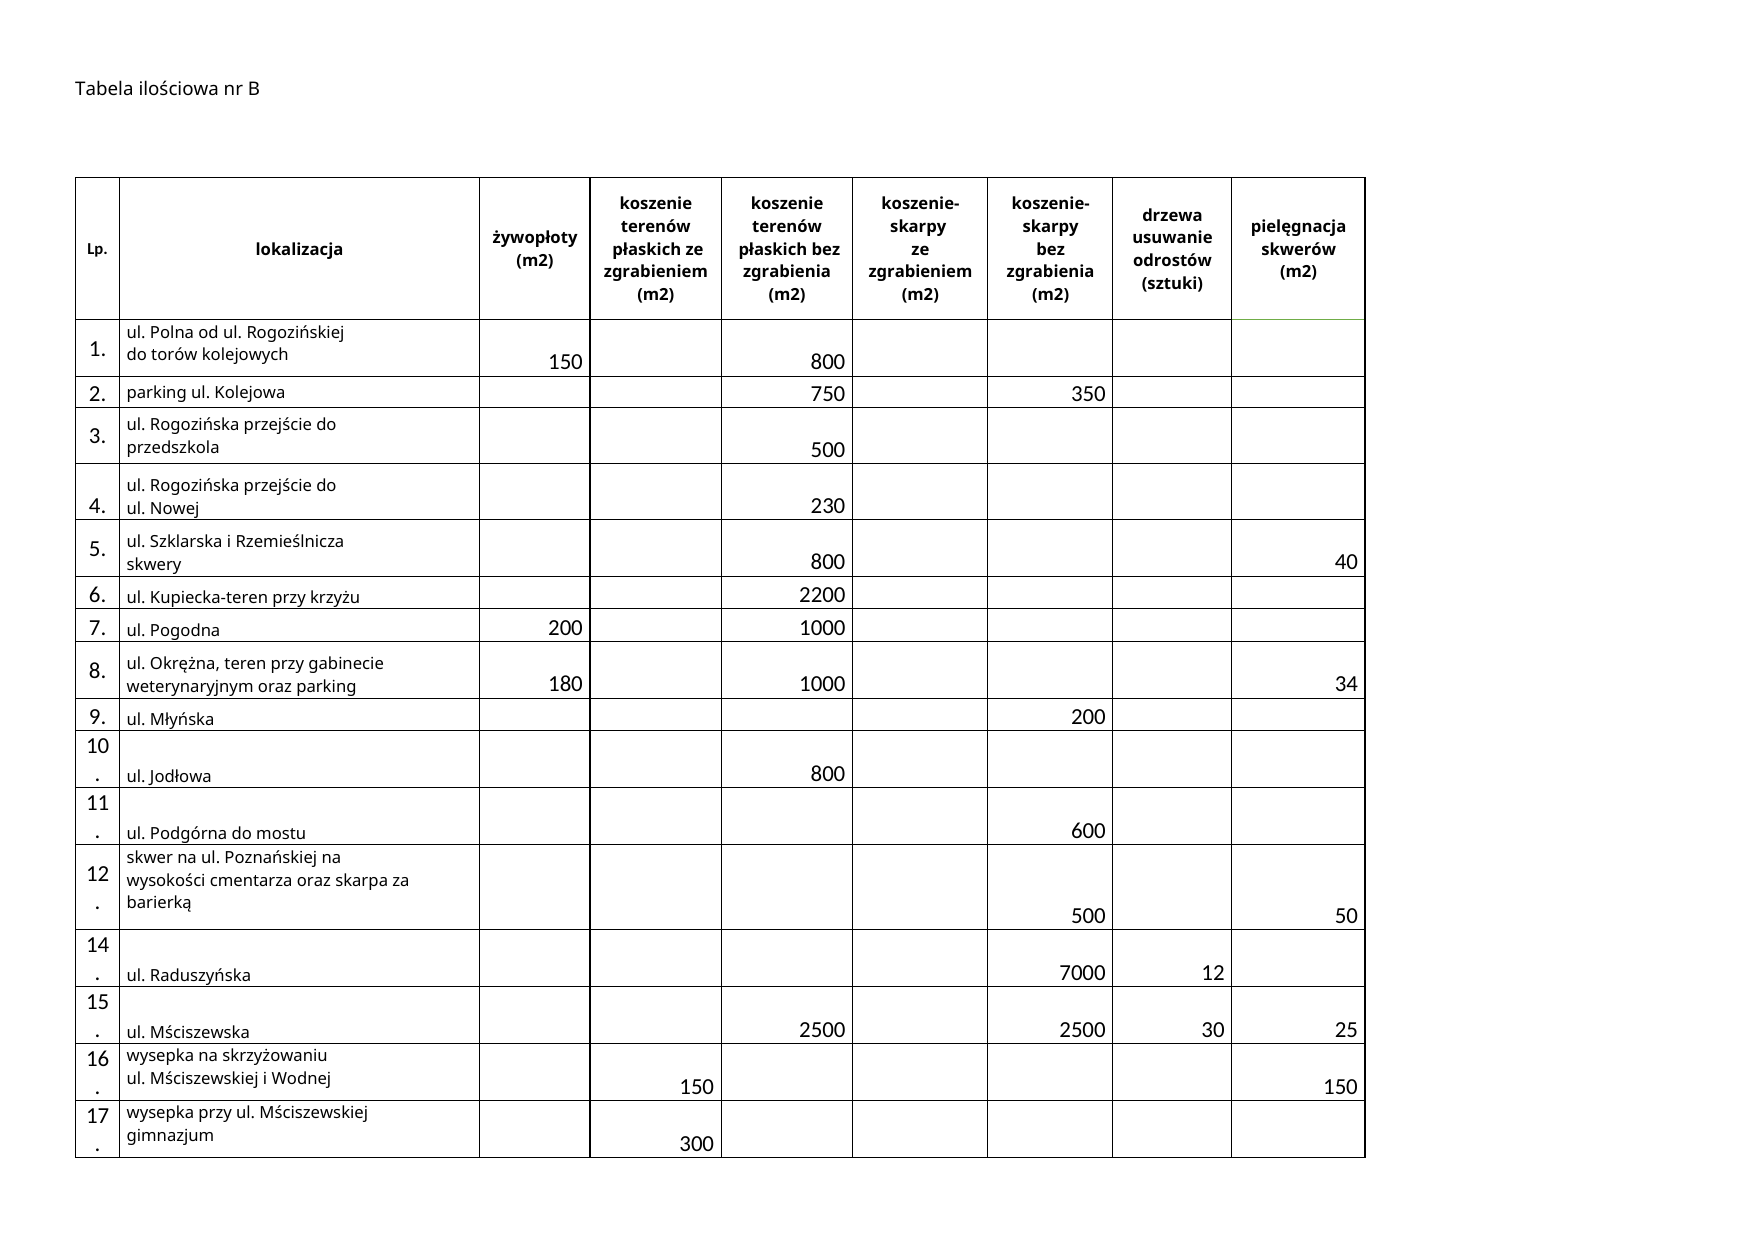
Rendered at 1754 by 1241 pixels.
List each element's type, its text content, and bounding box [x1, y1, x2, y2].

table_cell [1113, 788, 1231, 844]
table_cell [853, 320, 987, 376]
table_cell [853, 845, 987, 929]
table_cell [1113, 1101, 1231, 1157]
table_cell ul. Szklarska i Rzemieślnicza skwery [120, 520, 479, 576]
table_cell [722, 930, 852, 986]
table_cell [988, 609, 1112, 641]
table_cell 2200 [722, 577, 852, 608]
table_cell [591, 987, 721, 1043]
table_cell 2500 [988, 987, 1112, 1043]
table_cell [1232, 408, 1364, 463]
table_cell [480, 1101, 589, 1157]
table_cell ul. Młyńska [120, 699, 479, 730]
table_cell [1232, 377, 1364, 407]
table_cell [1113, 408, 1231, 463]
table_cell 500 [722, 408, 852, 463]
table_cell [480, 408, 589, 463]
table_cell [722, 845, 852, 929]
table_cell 150 [591, 1044, 721, 1100]
table_header drzewa usuwanie odrostów (sztuki) [1113, 178, 1231, 319]
table_cell [853, 520, 987, 576]
table_cell 2. [76, 377, 119, 407]
table_cell 800 [722, 520, 852, 576]
table_cell [988, 731, 1112, 787]
table_cell [1113, 845, 1231, 929]
table_cell [988, 1101, 1112, 1157]
table_cell ul. Rogozińska przejście do przedszkola [120, 408, 479, 463]
table_cell 12 [1113, 930, 1231, 986]
table_cell [591, 731, 721, 787]
table_cell [853, 464, 987, 519]
table_cell 7. [76, 609, 119, 641]
table_cell 3. [76, 408, 119, 463]
table_cell ul. Polna od ul. Rogozińskiej do torów kolejowych [120, 320, 479, 376]
table_cell [853, 642, 987, 697]
table_cell [480, 520, 589, 576]
table_cell [1232, 609, 1364, 641]
table_cell 750 [722, 377, 852, 407]
table_cell [1232, 699, 1364, 730]
table_cell [988, 520, 1112, 576]
table_cell 8. [76, 642, 119, 697]
text Tabela ilościowa nr B [75, 75, 1679, 101]
table_cell 1000 [722, 642, 852, 697]
table_cell [988, 577, 1112, 608]
table_cell [853, 699, 987, 730]
table_cell [480, 788, 589, 844]
table_cell [722, 1044, 852, 1100]
table_cell ul. Okrężna, teren przy gabinecie weterynaryjnym oraz parking [120, 642, 479, 697]
table_cell [853, 408, 987, 463]
table_cell [591, 609, 721, 641]
table_cell ul. Pogodna [120, 609, 479, 641]
table_cell 11. [76, 788, 119, 844]
table_cell [591, 577, 721, 608]
table_cell [1113, 577, 1231, 608]
table_cell [591, 520, 721, 576]
table_cell 200 [480, 609, 589, 641]
table_cell [1113, 1044, 1231, 1100]
table_cell 12. [76, 845, 119, 929]
table_cell 500 [988, 845, 1112, 929]
table_cell 1000 [722, 609, 852, 641]
table_cell [480, 1044, 589, 1100]
table_cell [722, 788, 852, 844]
table_header lokalizacja [120, 178, 479, 319]
table_cell [1113, 609, 1231, 641]
table_cell [988, 1044, 1112, 1100]
table_cell [480, 464, 589, 519]
table_cell [988, 320, 1112, 376]
table_cell [1113, 699, 1231, 730]
table_cell [591, 930, 721, 986]
table_cell [722, 699, 852, 730]
table_cell 350 [988, 377, 1112, 407]
table_cell 2500 [722, 987, 852, 1043]
table_cell [1232, 464, 1364, 519]
table_cell 150 [480, 320, 589, 376]
table_cell [988, 642, 1112, 697]
table_cell [853, 1101, 987, 1157]
table_cell 230 [722, 464, 852, 519]
table_cell [853, 377, 987, 407]
table_cell 800 [722, 731, 852, 787]
table_cell [853, 987, 987, 1043]
table_cell 9. [76, 699, 119, 730]
table_cell [1113, 642, 1231, 697]
table_cell [591, 408, 721, 463]
table_cell [591, 845, 721, 929]
table_cell [1232, 731, 1364, 787]
table_header żywopłoty (m2) [480, 178, 589, 319]
table_cell [1113, 320, 1231, 376]
table_cell 50 [1232, 845, 1364, 929]
table_cell [480, 731, 589, 787]
table_cell [591, 699, 721, 730]
table_cell 16. [76, 1044, 119, 1100]
table_cell [853, 731, 987, 787]
table_cell 6. [76, 577, 119, 608]
table_cell [480, 987, 589, 1043]
table_header koszenie terenów płaskich ze zgrabieniem (m2) [591, 178, 721, 319]
table_cell [1113, 520, 1231, 576]
table_header pielęgnacja skwerów (m2) [1232, 178, 1364, 319]
table_cell [591, 642, 721, 697]
table_cell [722, 1101, 852, 1157]
table_cell [853, 577, 987, 608]
table_cell [1113, 731, 1231, 787]
table_header koszenie terenów płaskich bez zgrabienia (m2) [722, 178, 852, 319]
table_cell 7000 [988, 930, 1112, 986]
table_cell [1232, 320, 1364, 376]
table_cell 14. [76, 930, 119, 986]
table_header koszenie-skarpy bez zgrabienia (m2) [988, 178, 1112, 319]
table_cell ul. Mściszewska [120, 987, 479, 1043]
table_cell 300 [591, 1101, 721, 1157]
table_cell [853, 788, 987, 844]
table_cell [480, 377, 589, 407]
table_cell 25 [1232, 987, 1364, 1043]
table_cell [480, 577, 589, 608]
table_cell ul. Raduszyńska [120, 930, 479, 986]
table_cell 5. [76, 520, 119, 576]
table_cell 15. [76, 987, 119, 1043]
table_cell [1232, 1101, 1364, 1157]
table_header koszenie-skarpy ze zgrabieniem (m2) [853, 178, 987, 319]
table_cell [1232, 577, 1364, 608]
table_cell 30 [1113, 987, 1231, 1043]
table_cell 40 [1232, 520, 1364, 576]
table_cell skwer na ul. Poznańskiej na wysokości cmentarza oraz skarpa za barierką [120, 845, 479, 929]
table_cell 200 [988, 699, 1112, 730]
table_cell [1113, 464, 1231, 519]
table_cell [591, 464, 721, 519]
table_cell [480, 699, 589, 730]
table_cell [480, 930, 589, 986]
table_cell 600 [988, 788, 1112, 844]
table_cell 180 [480, 642, 589, 697]
table_cell [591, 320, 721, 376]
table_cell [853, 930, 987, 986]
table_cell [1232, 788, 1364, 844]
table_cell 10. [76, 731, 119, 787]
table_cell [988, 464, 1112, 519]
table_cell 150 [1232, 1044, 1364, 1100]
table_cell [853, 1044, 987, 1100]
table_cell [853, 609, 987, 641]
table_cell [988, 408, 1112, 463]
table_cell 34 [1232, 642, 1364, 697]
table_cell 4. [76, 464, 119, 519]
table_cell ul. Podgórna do mostu [120, 788, 479, 844]
table_cell ul. Kupiecka-teren przy krzyżu [120, 577, 479, 608]
table_cell [1232, 930, 1364, 986]
table_cell [1113, 377, 1231, 407]
table_cell [480, 845, 589, 929]
table_header Lp. [76, 178, 119, 319]
table_cell ul. Jodłowa [120, 731, 479, 787]
table_cell 1. [76, 320, 119, 376]
table_cell [591, 788, 721, 844]
table_cell [591, 377, 721, 407]
table_cell wysepka na skrzyżowaniu ul. Mściszewskiej i Wodnej [120, 1044, 479, 1100]
table_cell 800 [722, 320, 852, 376]
table_cell parking ul. Kolejowa [120, 377, 479, 407]
table_cell 17. [76, 1101, 119, 1157]
table_cell ul. Rogozińska przejście do ul. Nowej [120, 464, 479, 519]
table_cell wysepka przy ul. Mściszewskiej gimnazjum [120, 1101, 479, 1157]
